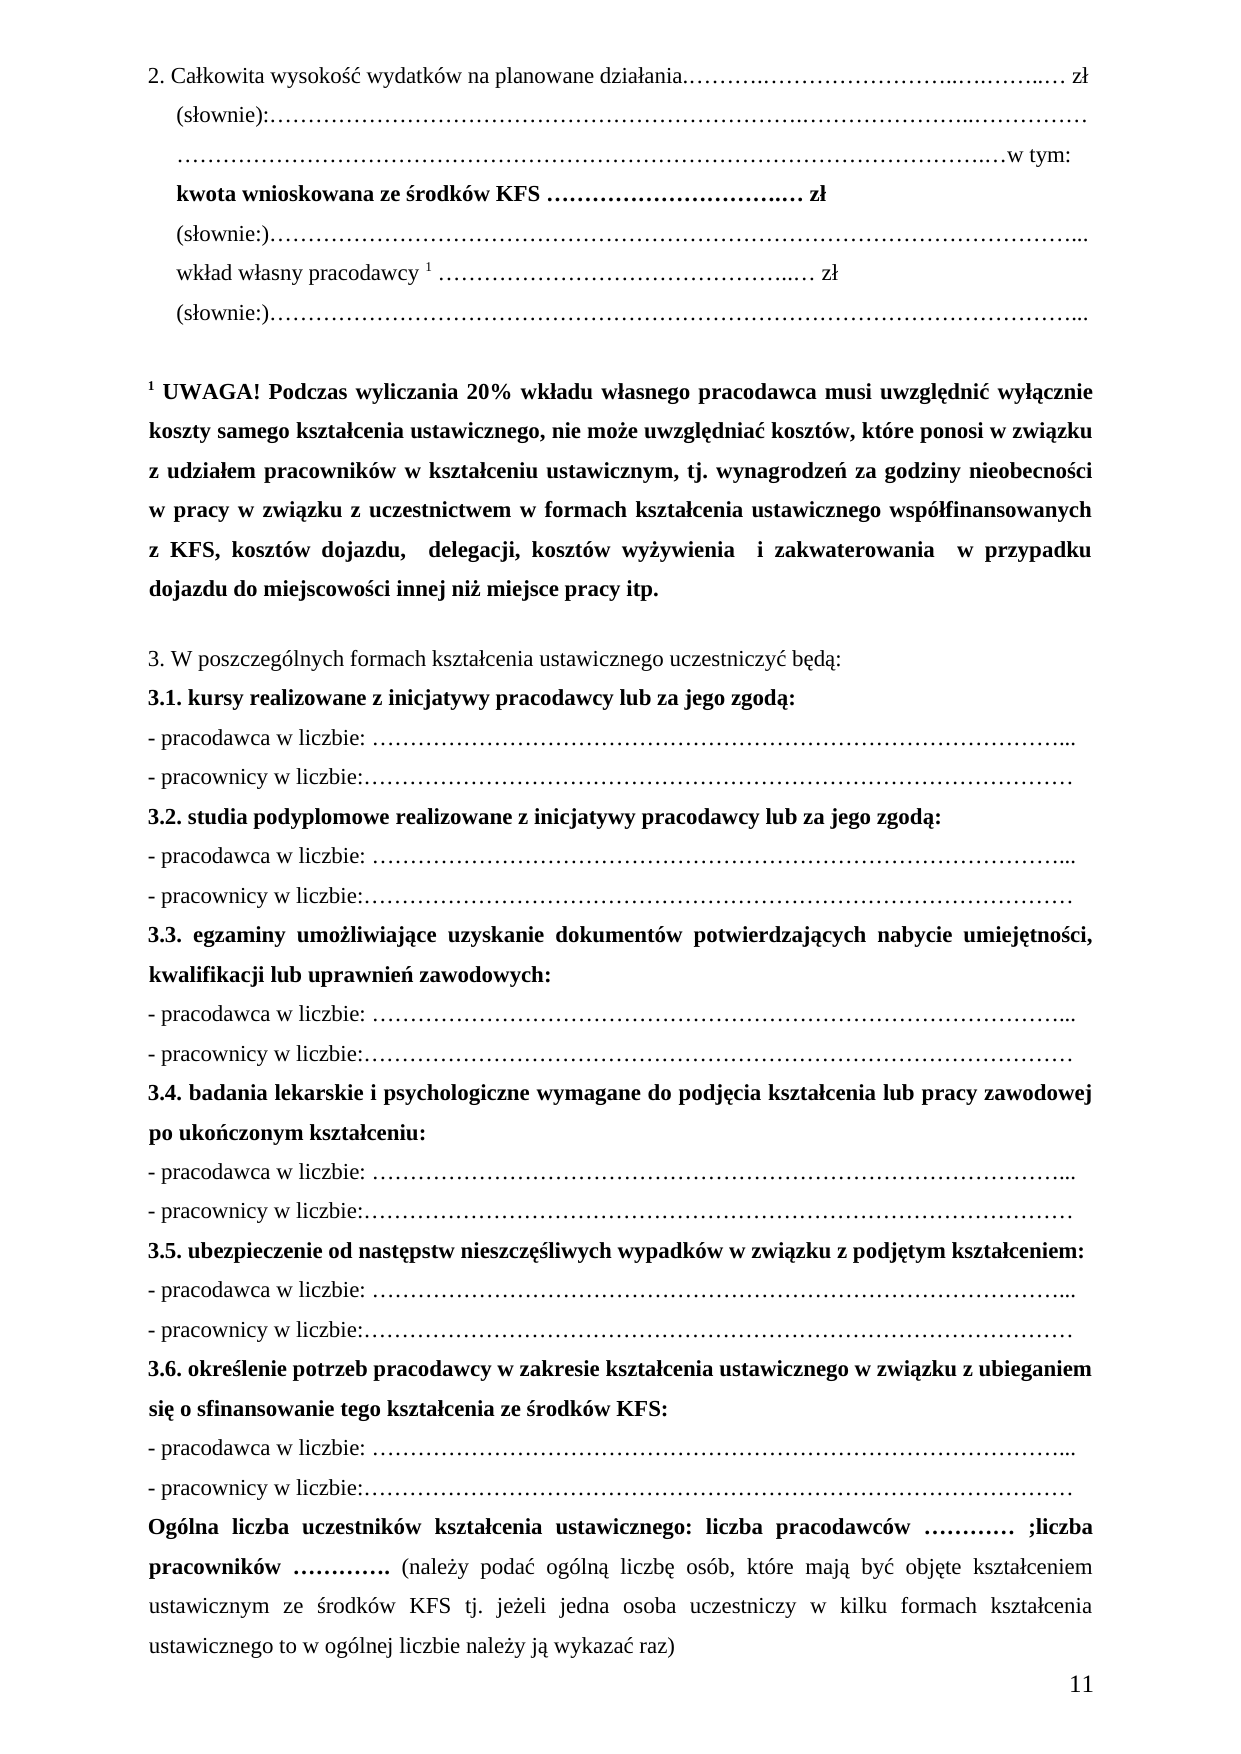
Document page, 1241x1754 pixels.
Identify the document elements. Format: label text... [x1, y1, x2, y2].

text - pracodawca w liczbie: ………………………………………………………………………………... [148, 1158, 1094, 1184]
text (słownie:)……………………………………………………………………………………………... [176, 220, 1094, 246]
text - pracownicy w liczbie:………………………………………………………………………………… [148, 1316, 1094, 1342]
text - pracodawca w liczbie: ………………………………………………………………………………... [148, 1000, 1094, 1027]
text wkład własny pracodawcy 1 ………………………………………..… zł [176, 259, 1094, 286]
text - pracownicy w liczbie:………………………………………………………………………………… [148, 1474, 1094, 1500]
text Ogólna liczba uczestników kształcenia ustawicznego: liczba pracodawców ………… ;liczba pracowników …………. (należy podać ogólną liczbę osób, które mają być objęte kształceniem ustawicznym ze środków KFS tj. jeżeli jedna osoba uczestniczy w kilku formach kształcenia ustawicznego to w ogólnej liczbie należy ją wykazać raz) [148, 1513, 1094, 1658]
text kwota wnioskowana ze środków KFS ………………………….… zł [176, 180, 1094, 207]
text - pracodawca w liczbie: ………………………………………………………………………………... [148, 1434, 1094, 1461]
text (słownie:)……………………………………………………………………………………………... [176, 299, 1094, 325]
text - pracownicy w liczbie:………………………………………………………………………………… [148, 882, 1094, 908]
text - pracodawca w liczbie: ………………………………………………………………………………... [148, 842, 1094, 869]
text 3.5. ubezpieczenie od następstw nieszczęśliwych wypadków w związku z podjętym kształceniem: [148, 1237, 1094, 1263]
text 3. W poszczególnych formach kształcenia ustawicznego uczestniczyć będą: [148, 645, 1094, 671]
text - pracownicy w liczbie:………………………………………………………………………………… [148, 1198, 1094, 1224]
text 2. Całkowita wysokość wydatków na planowane działania.……….……………………..….……..… zł [148, 62, 1094, 88]
text (słownie):…………………………………………………………….…………………..…………… [176, 101, 1094, 128]
text 3.2. studia podyplomowe realizowane z inicjatywy pracodawcy lub za jego zgodą: [148, 803, 1094, 829]
text - pracodawca w liczbie: ………………………………………………………………………………... [148, 1277, 1094, 1303]
text 1 UWAGA! Podczas wyliczania 20% wkładu własnego pracodawca musi uwzględnić wyłącznie koszty samego kształcenia ustawicznego, nie może uwzględniać kosztów, które ponosi w związku z udziałem pracowników w kształceniu ustawicznym, tj. wynagrodzeń za godziny nieobecności w pracy w związku z uczestnictwem w formach kształcenia ustawicznego współfinansowanych z KFS, kosztów dojazdu, delegacji, kosztów wyżywienia i zakwaterowania w przypadku dojazdu do miejscowości innej niż miejsce pracy itp. [148, 378, 1094, 602]
text …………………………………………………………………………………………….…w tym: [176, 141, 1094, 167]
text - pracownicy w liczbie:………………………………………………………………………………… [148, 1040, 1094, 1066]
text 3.4. badania lekarskie i psychologiczne wymagane do podjęcia kształcenia lub pracy zawodowej po ukończonym kształceniu: [148, 1079, 1094, 1145]
text - pracodawca w liczbie: ………………………………………………………………………………... [148, 724, 1094, 750]
text 3.1. kursy realizowane z inicjatywy pracodawcy lub za jego zgodą: [148, 684, 1094, 711]
text 3.6. określenie potrzeb pracodawcy w zakresie kształcenia ustawicznego w związku z ubieganiem się o sfinansowanie tego kształcenia ze środków KFS: [148, 1356, 1094, 1421]
text - pracownicy w liczbie:………………………………………………………………………………… [148, 763, 1094, 790]
text 3.3. egzaminy umożliwiające uzyskanie dokumentów potwierdzających nabycie umiejętności, kwalifikacji lub uprawnień zawodowych: [148, 921, 1094, 987]
